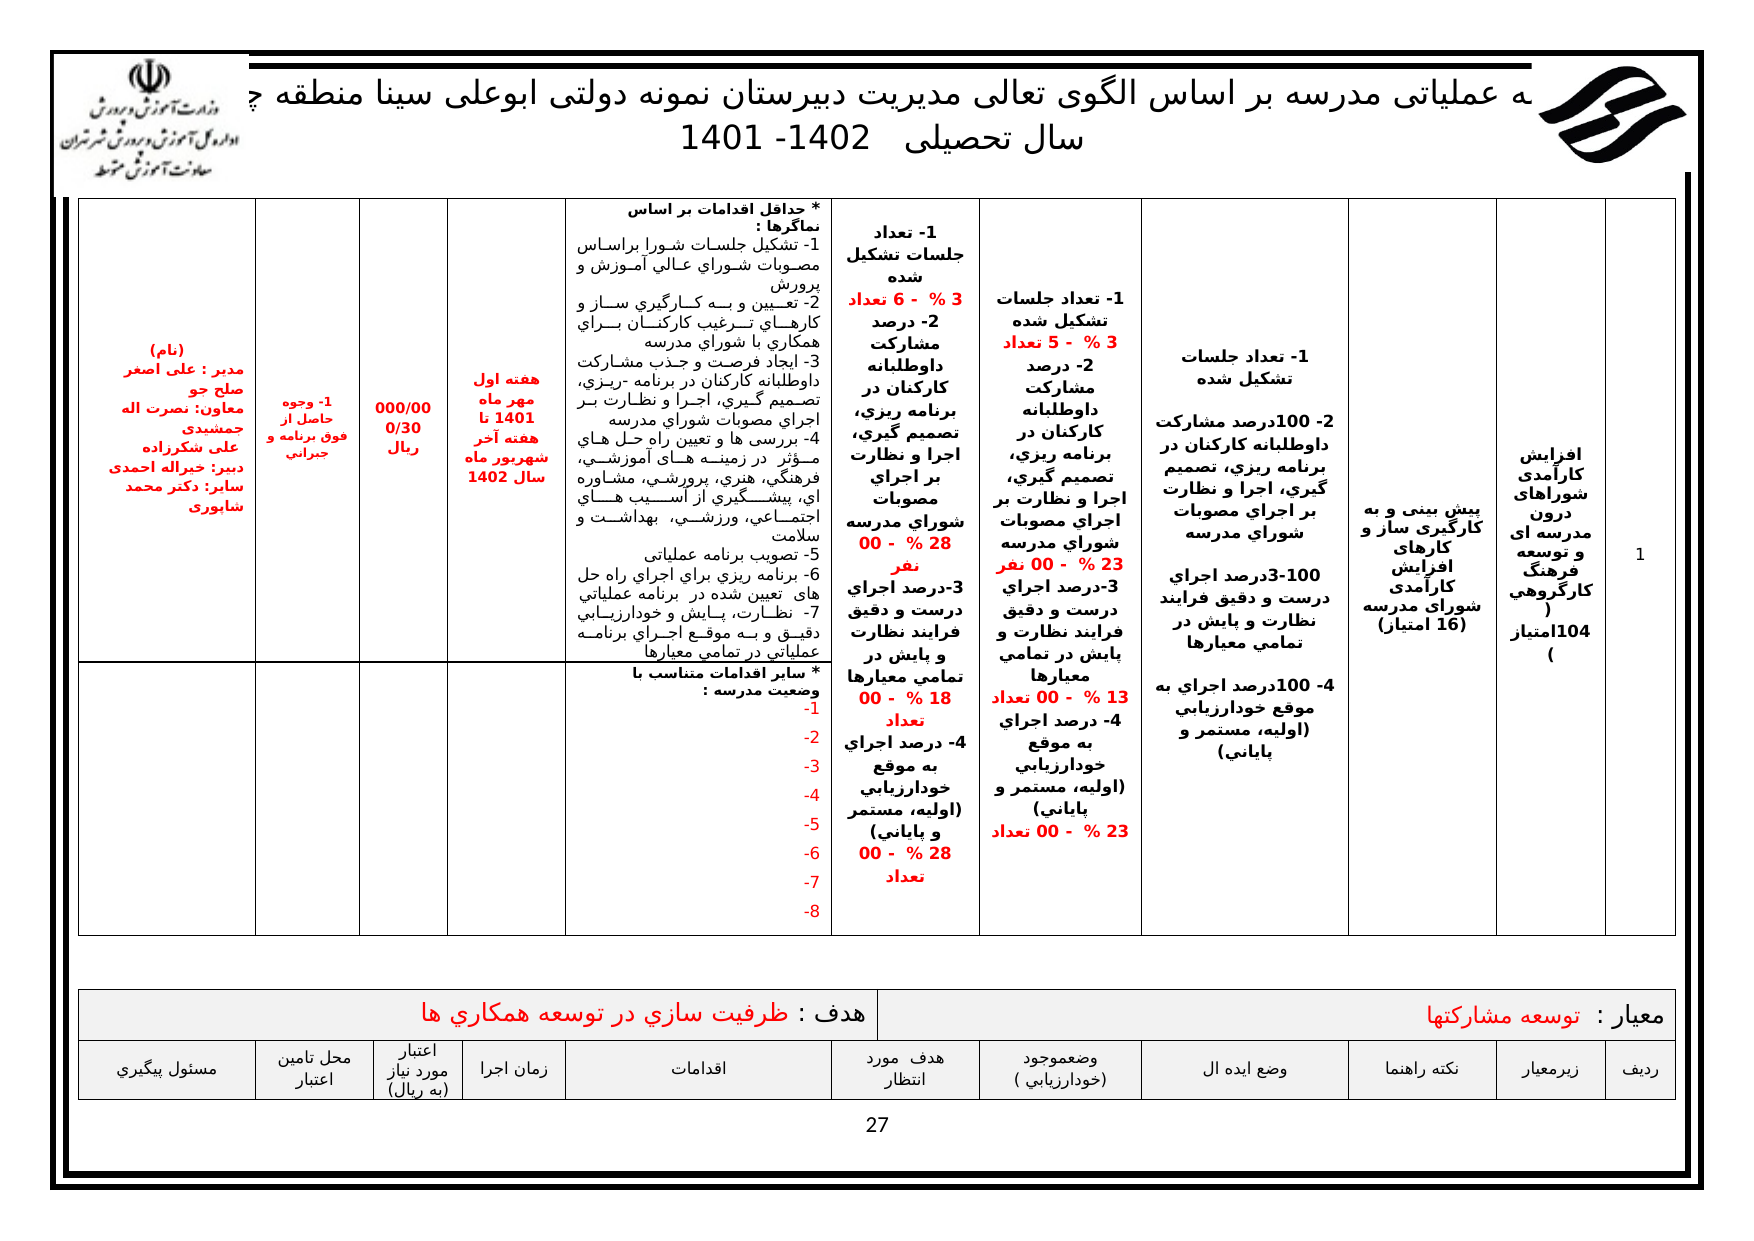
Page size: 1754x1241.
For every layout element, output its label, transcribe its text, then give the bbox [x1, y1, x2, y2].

table_header معیار : توسعه مشارکتها [878, 990, 1675, 1040]
table_cell [256, 663, 359, 935]
picture [52, 54, 248, 194]
table_cell محل تامین اعتبار [256, 1041, 373, 1099]
table_cell * حداقل اقدامات بر اساس نماگرها : 1- تشكيل جلسات شورا براساس مصوبات شوراي عالي آموزش و پرورش 2- تعيين و به كارگيري ساز و كارهاي ترغيب كاركنان براي همكاري با شوراي مدرسه 3- ايجاد فرصت و جذب مشاركت داوطلبانه كاركنان در برنامه -ريزي، تصميم گيري، اجرا و نظارت بر اجراي مصوبات شوراي مدرسه 4- بررسی ها و تعيين راه حل هاي مؤثر در زمینه های آموزشي، فرهنگي، هنري، پرورشي، مشاوره اي، پيشگيري از آسيب هاي اجتماعي، ورزشي، بهداشت و سلامت 5- تصویب برنامه عملیاتی 6- برنامه ريزي براي اجراي راه حل های تعيين شده در برنامه عملياتي 7- نظارت، پايش و خودارزيابي دقيق و به موقع اجراي برنامه عملياتي در تمامي معيارها [566, 199, 831, 661]
table_cell هدف مورد انتظار [832, 1041, 979, 1099]
table_cell وضع ايده ال [1142, 1041, 1348, 1099]
table_cell 1- تعداد جلسات تشكيل شده 3 % - 6 تعداد 2- درصد مشاركت داوطلبانه كاركنان در برنامه ريزي، تصميم گيري، اجرا و نظارت بر اجراي مصوبات شوراي مدرسه 28 % - 00 نفر 3-درصد اجراي درست و دقيق فرايند نظارت و پايش در تمامي معيارها 18 % - 00 تعداد 4- درصد اجراي به موقع خودارزيابي (اوليه، مستمر و پاياني) 28 % - 00 تعداد [832, 199, 979, 935]
table_cell 000/000/30 ريال [360, 199, 447, 661]
table_cell زمان اجرا [463, 1041, 565, 1099]
table_cell هفته اول مهر ماه 1401 تا هفته آخر شهریور ماه سال 1402 [448, 199, 565, 661]
table_cell افزایش کارآمدی شوراهای درون مدرسه ای و توسعه فرهنگ كارگروهي ( 104امتیاز) [1497, 199, 1605, 935]
table_cell رديف [1606, 1041, 1675, 1099]
table_cell اعتبار مورد نياز (به ريال) [374, 1041, 462, 1099]
picture [1530, 60, 1693, 171]
table_cell 1- تعداد جلسات تشكيل شده 2- 100درصد مشاركت داوطلبانه كاركنان در برنامه ريزي، تصميم گيري، اجرا و نظارت بر اجراي مصوبات شوراي مدرسه 3-100درصد اجراي درست و دقيق فرايند نظارت و پايش در تمامي معيارها 4- 100درصد اجراي به موقع خودارزيابي (اوليه، مستمر و پاياني) [1142, 199, 1348, 935]
table_header هدف : ظرفيت سازي در توسعه همكاري ها [79, 990, 877, 1040]
table_cell [360, 663, 447, 935]
table_cell 1- تعداد جلسات تشكيل شده 3 % - 5 تعداد 2- درصد مشاركت داوطلبانه كاركنان در برنامه ريزي، تصميم گيري، اجرا و نظارت بر اجراي مصوبات شوراي مدرسه 23 % - 00 نفر 3-درصد اجراي درست و دقيق فرايند نظارت و پايش در تمامي معيارها 13 % - 00 تعداد 4- درصد اجراي به موقع خودارزيابي (اوليه، مستمر و پاياني) 23 % - 00 تعداد [980, 199, 1141, 935]
table_cell [79, 663, 255, 935]
table_cell نکته راهنما [1349, 1041, 1496, 1099]
table_cell (نام) مدير : علی اصغر صلح جو معاون: نصرت اله جمشیدی علی شکرزاده دبير: خیراله احمدی ساير: دکتر محمد شاپوری [79, 199, 255, 661]
table_cell * ساير اقدامات متناسب با وضعيت مدرسه : 1- 2- 3- 4- 5- 6- 7- 8- [566, 663, 831, 935]
table_cell 1 [1606, 199, 1675, 935]
table_cell اقدامات [566, 1041, 831, 1099]
table_cell پیش بینی و به کارگیری ساز و کارهای افزایش کارآمدی شورای مدرسه (16 امتیاز) [1349, 199, 1496, 935]
table_cell 1- وجوه حاصل از فوق برنامه و جبراني [256, 199, 359, 661]
table_cell زیرمعیار [1497, 1041, 1605, 1099]
table_cell مسئول پيگيري [79, 1041, 255, 1099]
table_cell [448, 663, 565, 935]
table_cell وضعموجود (خودارزيابي ) [980, 1041, 1141, 1099]
